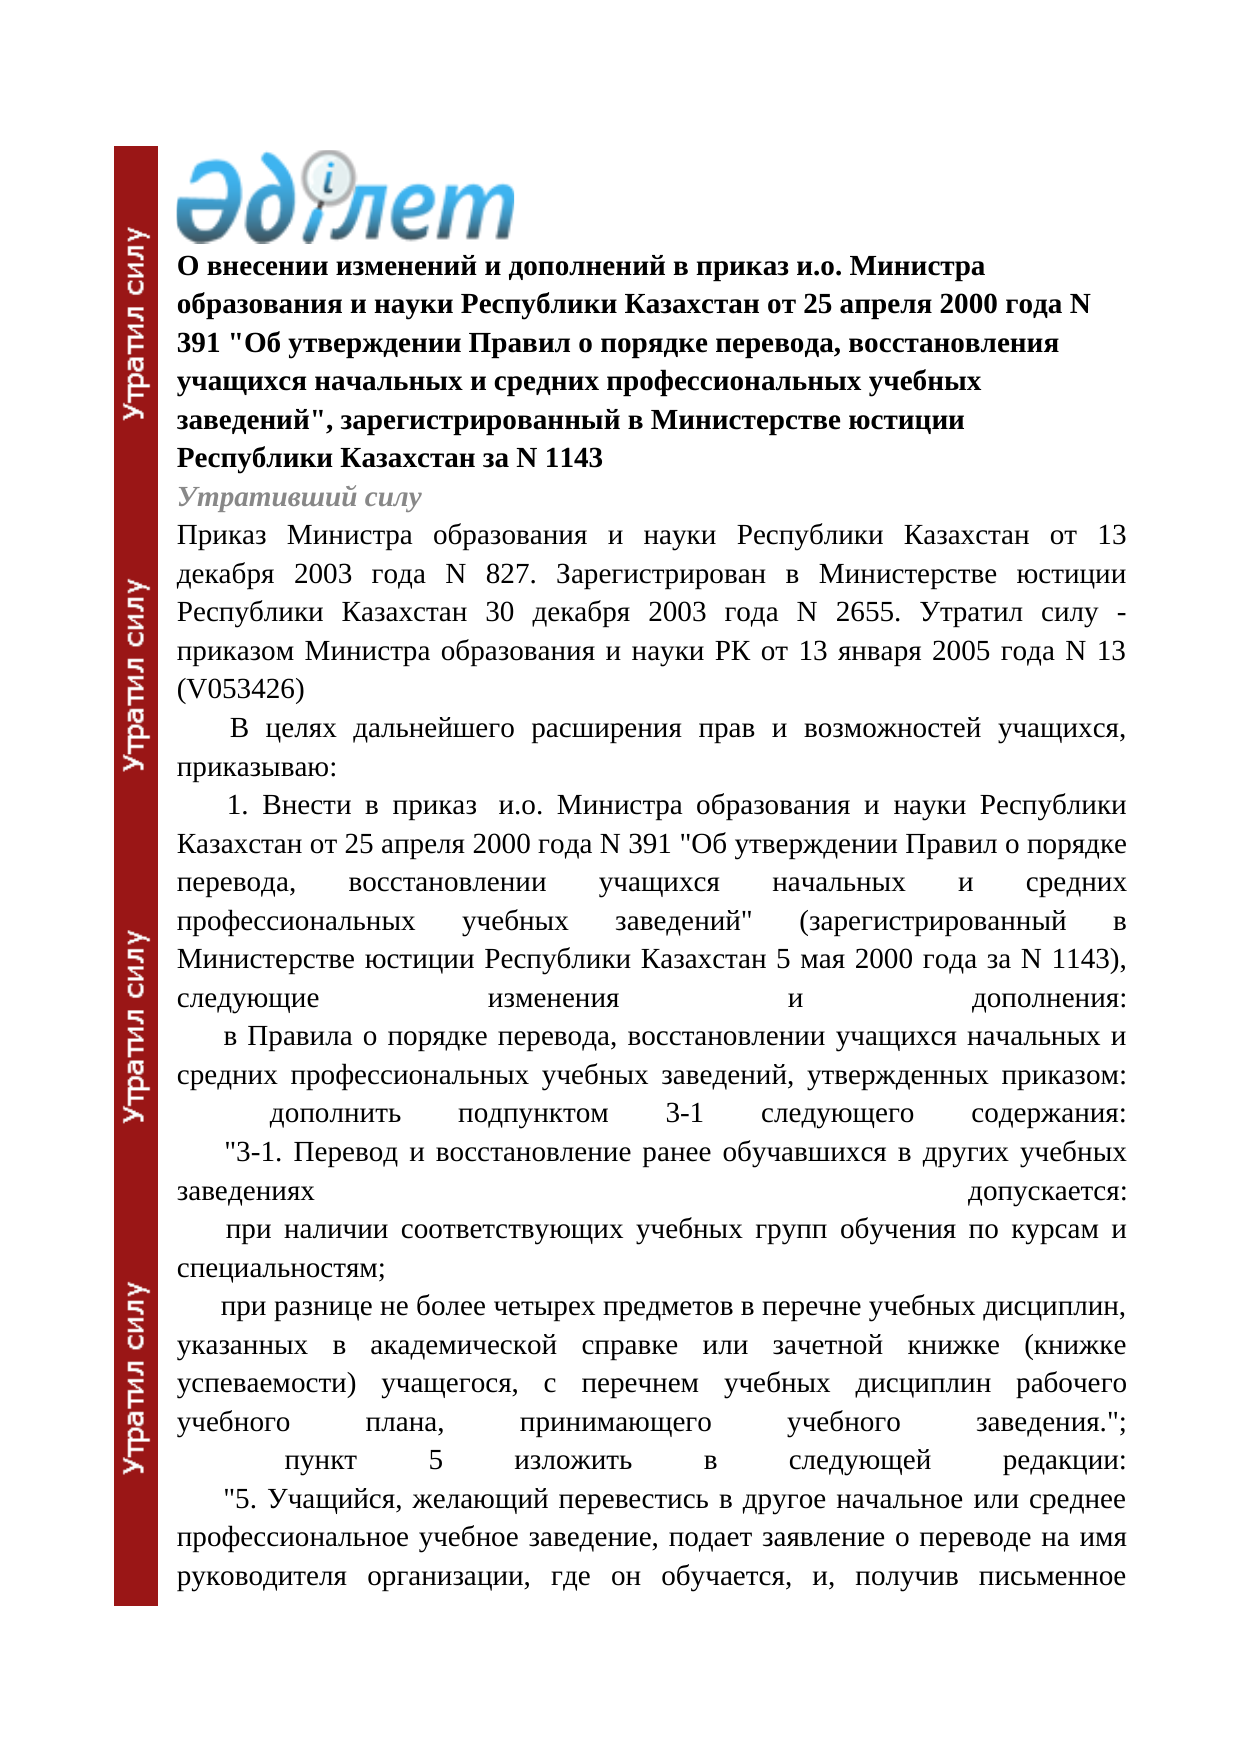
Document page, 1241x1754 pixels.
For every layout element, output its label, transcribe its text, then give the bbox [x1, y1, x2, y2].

text Приказ Министра образования и науки Республики Казахстан от 13 декабря 2003 года N 827. Зарегистрирован в Министерстве юстиции Республики Казахстан 30 декабря 2003 года N 2655. Утратил силу - приказом Министра образования и науки РК от 13 января 2005 года N 13 (V053426) [112, 517, 1128, 705]
picture [114, 474, 158, 479]
picture [114, 782, 158, 787]
text Утративший силу [112, 479, 1128, 512]
text В целях дальнейшего расширения прав и возможностей учащихся, приказываю: [112, 710, 1128, 782]
picture [114, 705, 158, 710]
picture [176, 150, 515, 244]
picture [114, 512, 158, 517]
picture [114, 1592, 158, 1606]
text О внесении изменений и дополнений в приказ и.о. Министра образования и науки Республики Казахстан от 25 апреля 2000 года N 391 "Об утверждении Правил о порядке перевода, восстановления учащихся начальных и средних профессиональных учебных заведений", зарегистрированный в Министерстве юстиции Республики Казахстан за N 1143 [112, 248, 1128, 474]
picture [114, 146, 158, 248]
